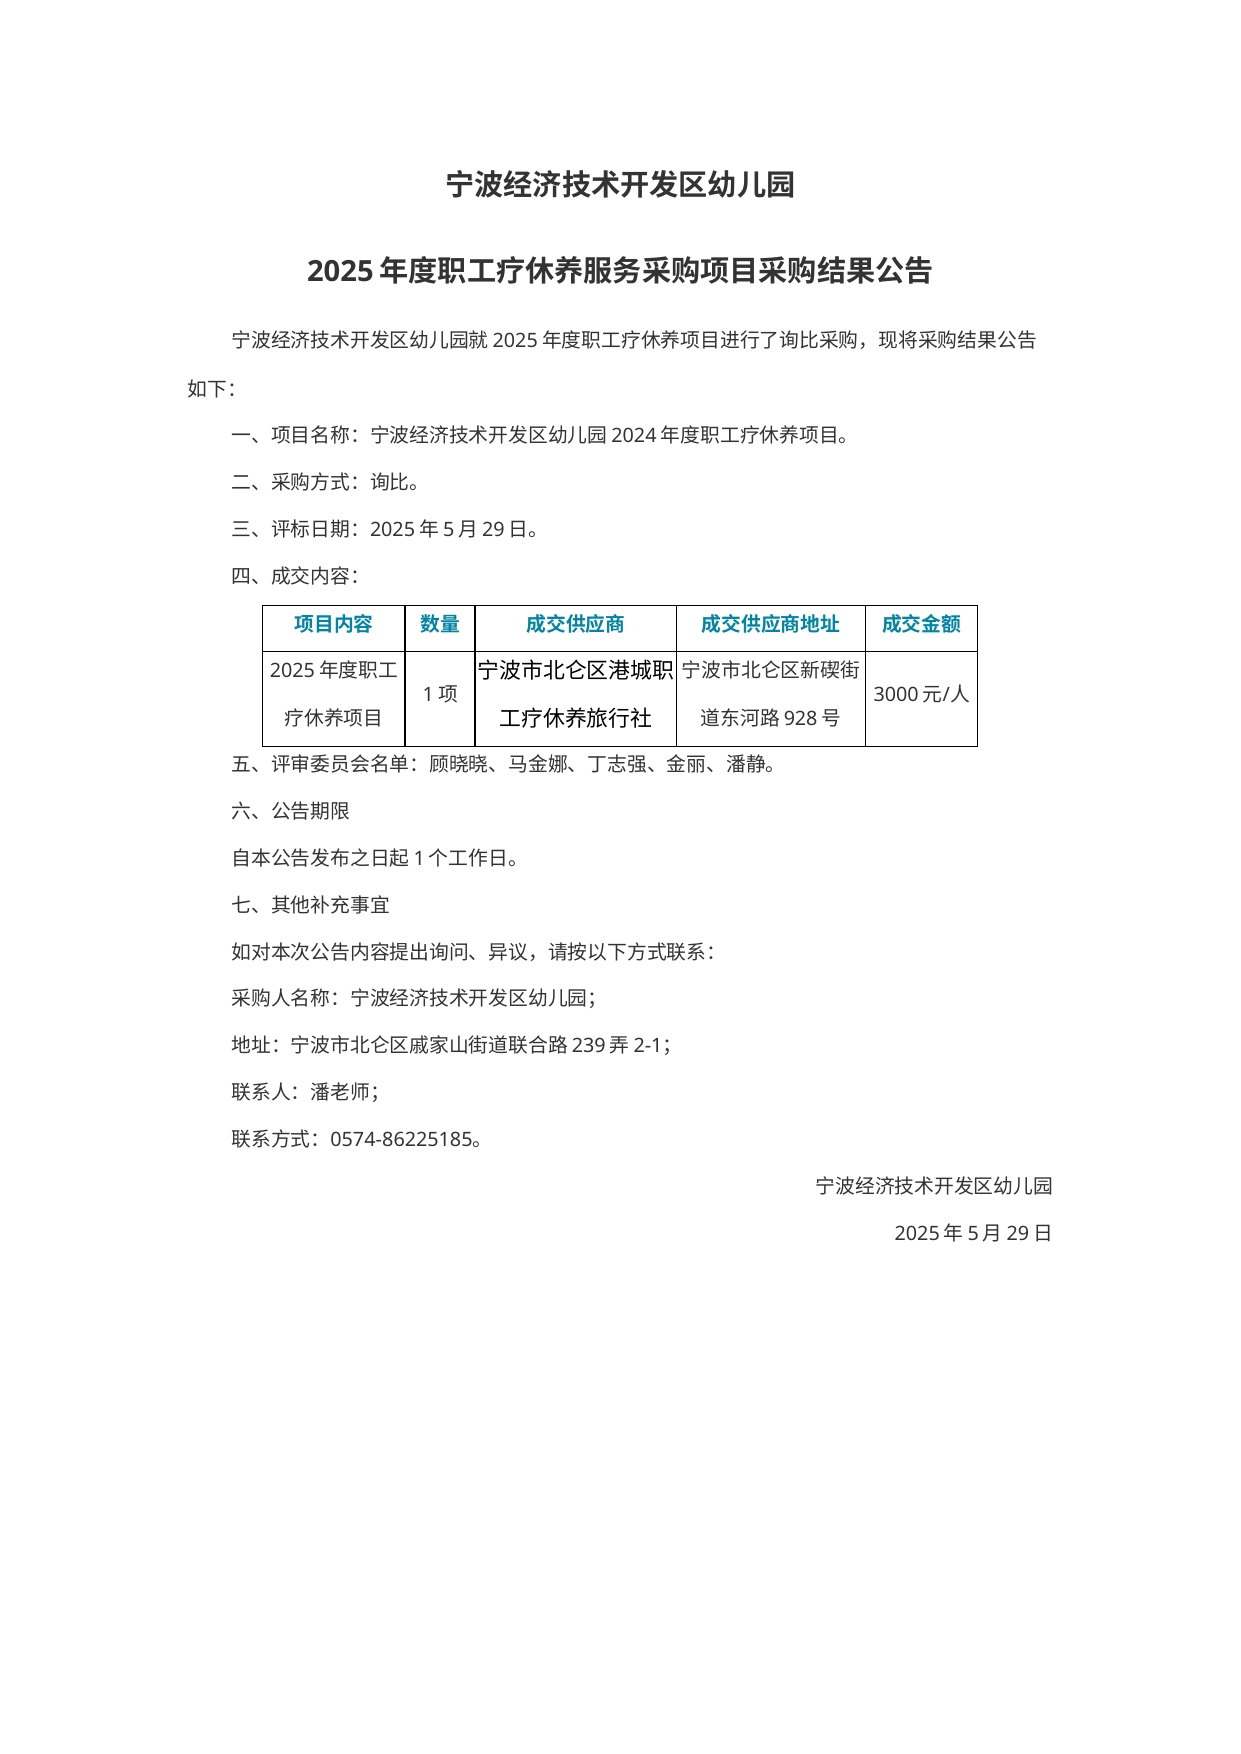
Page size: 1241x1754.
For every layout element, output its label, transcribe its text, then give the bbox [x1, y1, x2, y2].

text 宁波经济技术开发区幼儿园 [187, 150, 1053, 215]
text 地址：宁波市北仑区戚家山街道联合路239弄2-1； [187, 1028, 1053, 1060]
text 一、项目名称：宁波经济技术开发区幼儿园2024年度职工疗休养项目。 [187, 418, 1053, 450]
table_cell 2025年度职工疗休养项目 [263, 652, 404, 746]
table_header 数量 [406, 606, 474, 651]
table_header 成交供应商 [476, 606, 676, 651]
table_header 成交供应商地址 [677, 606, 865, 651]
text 采购人名称：宁波经济技术开发区幼儿园； [187, 981, 1053, 1013]
text 四、成交内容： [187, 558, 1053, 591]
text 三、评标日期：2025年5月29日。 [187, 512, 1053, 544]
text 自本公告发布之日起1个工作日。 [187, 841, 1053, 873]
text 二、采购方式：询比。 [187, 465, 1053, 497]
text 宁波经济技术开发区幼儿园 [187, 1168, 1053, 1201]
table_cell 1项 [406, 652, 474, 746]
text 2025年5月29日 [187, 1215, 1053, 1248]
text 2025年度职工疗休养服务采购项目采购结果公告 [187, 236, 1053, 301]
table_header 项目内容 [263, 606, 404, 651]
list 评审委员会名单：顾晓晓、马金娜、丁志强、金丽、潘静。 [187, 747, 1053, 779]
text 联系人：潘老师； [187, 1075, 1053, 1107]
text 七、其他补充事宜 [187, 887, 1053, 920]
text 如对本次公告内容提出询问、异议，请按以下方式联系： [187, 934, 1053, 967]
text 六、公告期限 [187, 794, 1053, 826]
text 联系方式：0574-86225185。 [187, 1121, 1053, 1154]
table_cell 3000元/人 [866, 652, 977, 746]
table_cell 宁波市北仑区新碶街道东河路928号 [677, 652, 865, 746]
text 宁波经济技术开发区幼儿园就2025年度职工疗休养项目进行了询比采购，现将采购结果公告如下： [187, 322, 1053, 404]
table_header 成交金额 [866, 606, 977, 651]
table_cell 宁波市北仑区港城职工疗休养旅行社 [476, 652, 676, 746]
